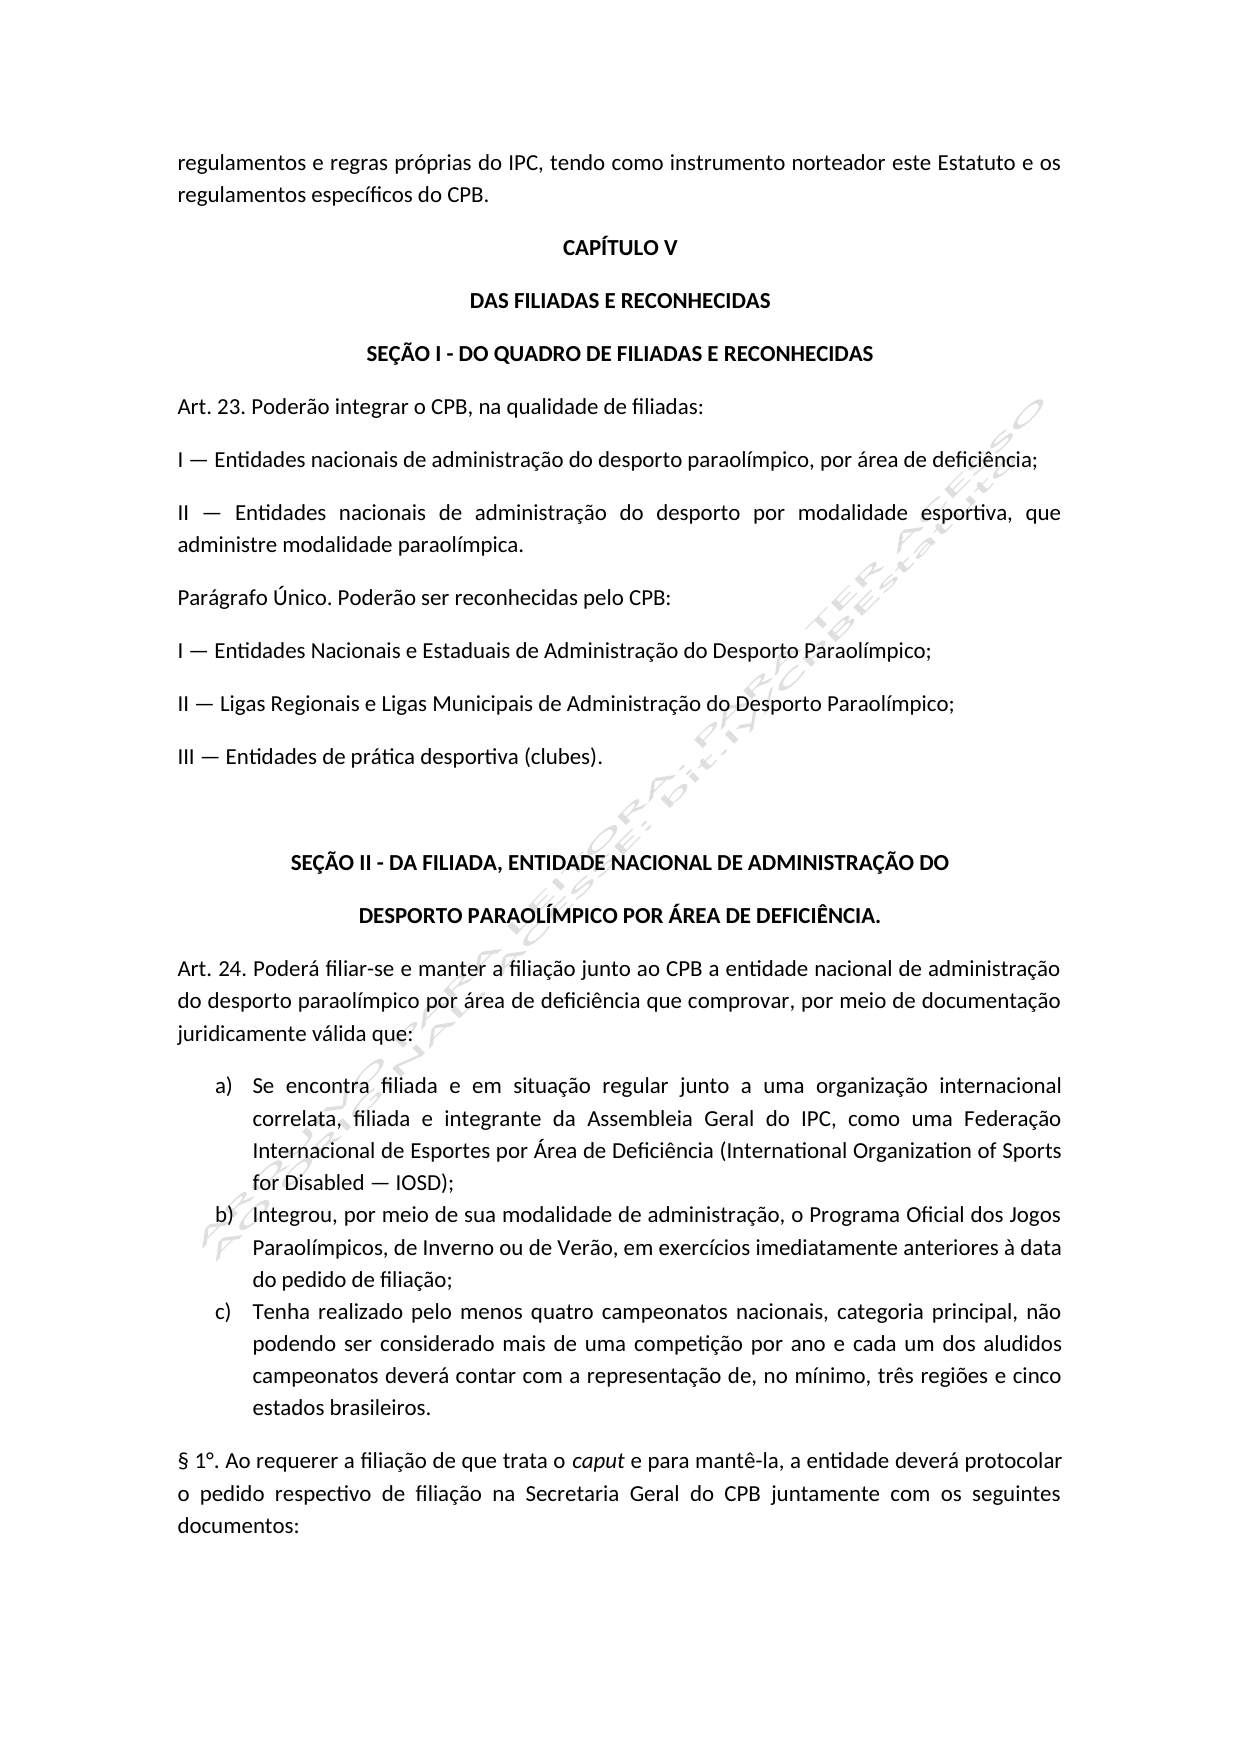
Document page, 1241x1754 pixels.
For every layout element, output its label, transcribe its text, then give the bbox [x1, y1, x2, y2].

text CAPÍTULO V [177, 233, 1063, 261]
text III — Entidades de prática desportiva (clubes). [177, 742, 1063, 770]
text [177, 148, 1063, 208]
text II — Ligas Regionais e Ligas Municipais de Administração do Desporto Paraolímpico; [177, 689, 1063, 717]
list Se encontra filiada e em situação regular junto a uma organização internacional correlata, ﬁliada e integrante da Assembleia Geral do IPC, como uma Federação Internacional de Esportes por Área de Deficiência (International Organization of Sports for Disabled — IOSD); [215, 1072, 1063, 1196]
text SEÇÃO II - DA FILIADA, ENTIDADE NACIONAL DE ADMINISTRAÇÃO DO [177, 848, 1063, 876]
list Tenha realizado pelo menos quatro campeonatos nacionais, categoria principal, não podendo ser considerado mais de uma competição por ano e cada um dos aludidos campeonatos deverá contar com a representação de, no mínimo, três regiões e cinco estados brasileiros. [215, 1297, 1063, 1422]
text Art. 24. Poderá filiar-se e manter a filiação junto ao CPB a entidade nacional de administração do desporto paraolímpico por área de deficiência que comprovar, por meio de documentação juridicamente válida que: [177, 954, 1063, 1047]
text § 1°. Ao requerer a filiação de que trata o caput e para mantê-la, a entidade deverá protocolar o pedido respectivo de filiação na Secretaria Geral do CPB juntamente com os seguintes documentos: [177, 1447, 1063, 1539]
list Integrou, por meio de sua modalidade de administração, o Programa Oficial dos Jogos Paraolímpicos, de Inverno ou de Verão, em exercícios imediatamente anteriores à data do pedido de filiação; [215, 1200, 1063, 1293]
text Art. 23. Poderão integrar o CPB, na qualidade de filiadas: [177, 392, 1063, 420]
text DAS FILIADAS E RECONHECIDAS [177, 286, 1063, 314]
text I — Entidades Nacionais e Estaduais de Administração do Desporto Paraolímpico; [177, 636, 1063, 664]
text I — Entidades nacionais de administração do desporto paraolímpico, por área de deficiência; [177, 445, 1063, 473]
text SEÇÃO I - DO QUADRO DE FILIADAS E RECONHECIDAS [177, 339, 1063, 367]
text II — Entidades nacionais de administração do desporto por modalidade esportiva, que administre modalidade paraolímpica. [177, 498, 1063, 558]
text DESPORTO PARAOLÍMPICO POR ÁREA DE DEFICIÊNCIA. [177, 901, 1063, 929]
text Parágrafo Único. Poderão ser reconhecidas pelo CPB: [177, 583, 1063, 611]
